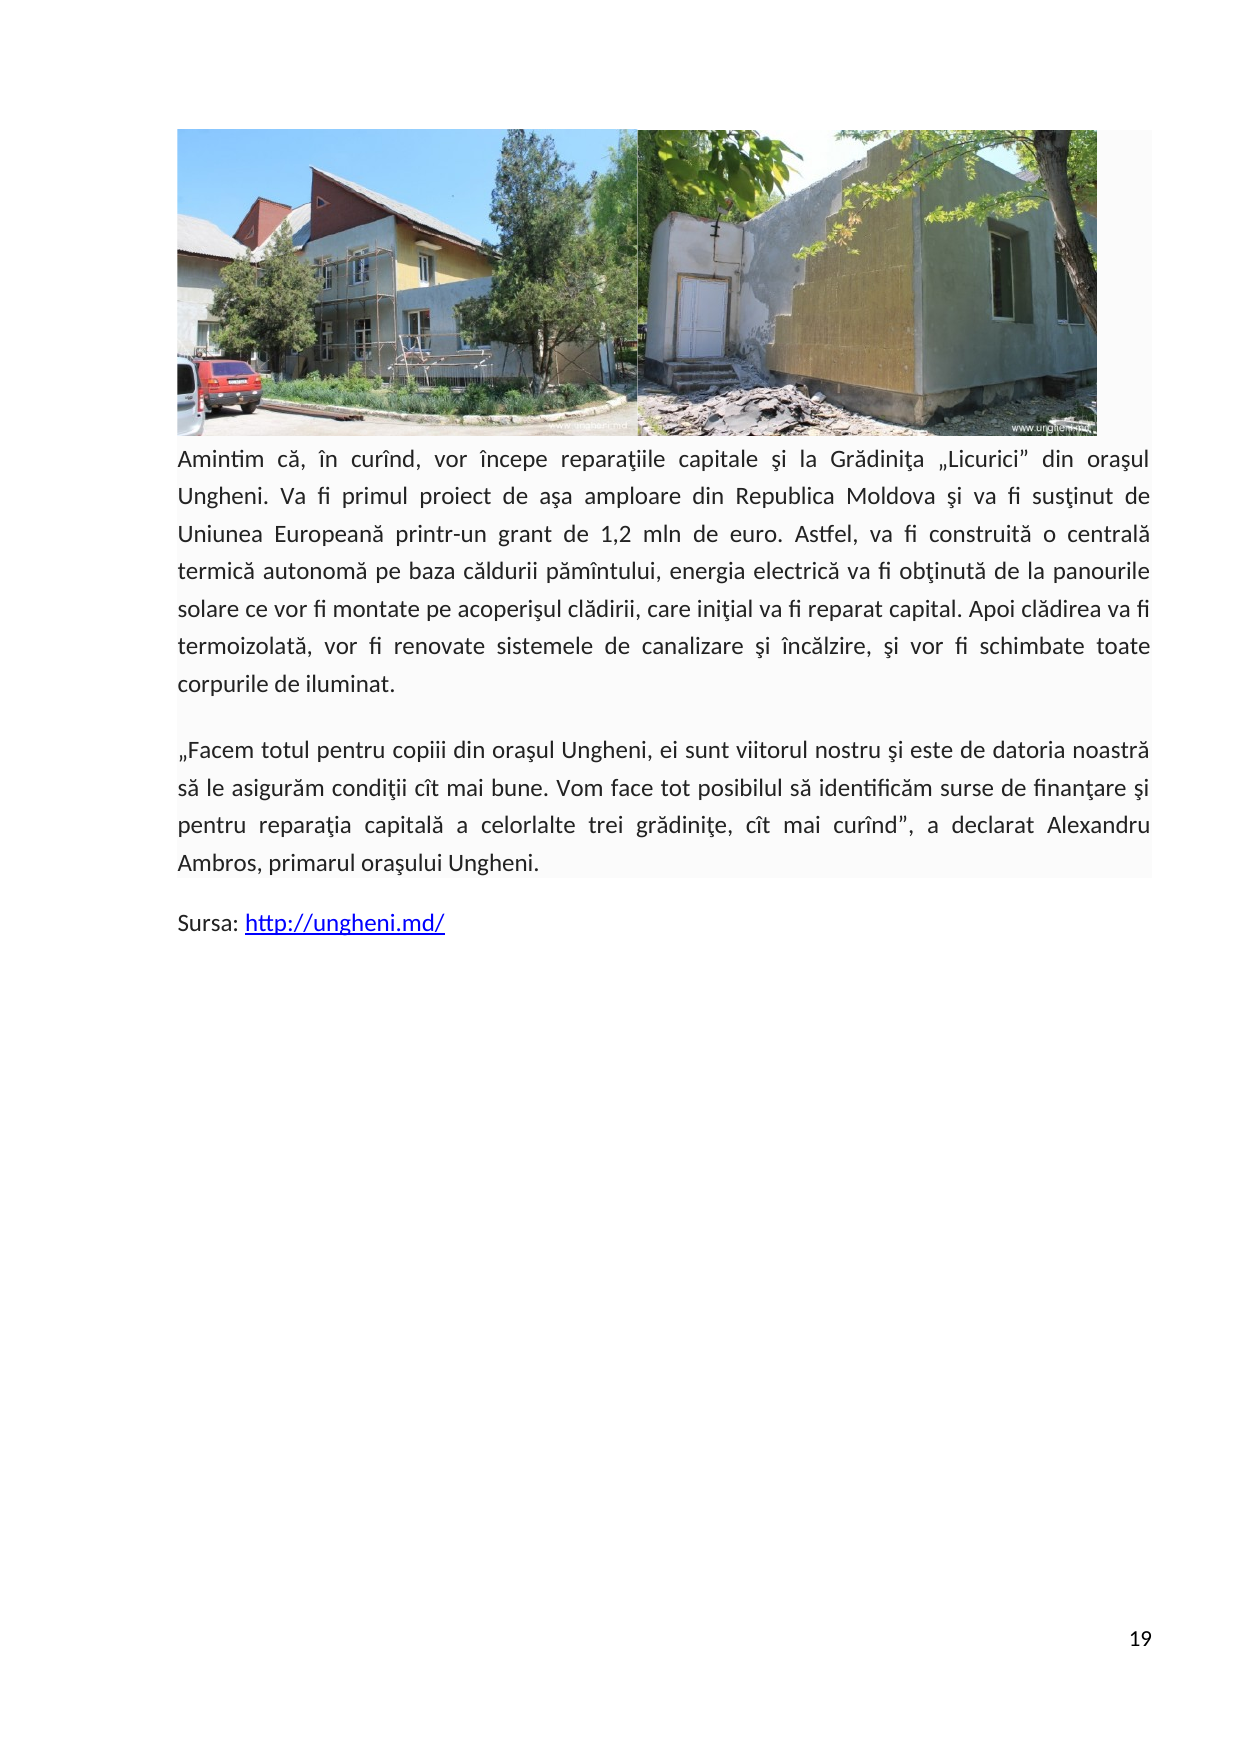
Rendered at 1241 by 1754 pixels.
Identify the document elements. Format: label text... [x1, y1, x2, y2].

picture [177, 129, 1097, 436]
text „Facem totul pentru copiii din oraşul Ungheni, ei sunt viitorul nostru şi este de datoria noastră să le asigurăm condiţii cît mai bune. Vom face tot posibilul să identificăm surse de finanţare şi pentru reparaţia capitală a celorlalte trei grădiniţe, cît mai curînd”, a declarat Alexandru Ambros, primarul oraşului Ungheni. [177, 728, 1152, 878]
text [177, 130, 1152, 698]
text Sursa: http://ungheni.md/ [177, 907, 1152, 969]
